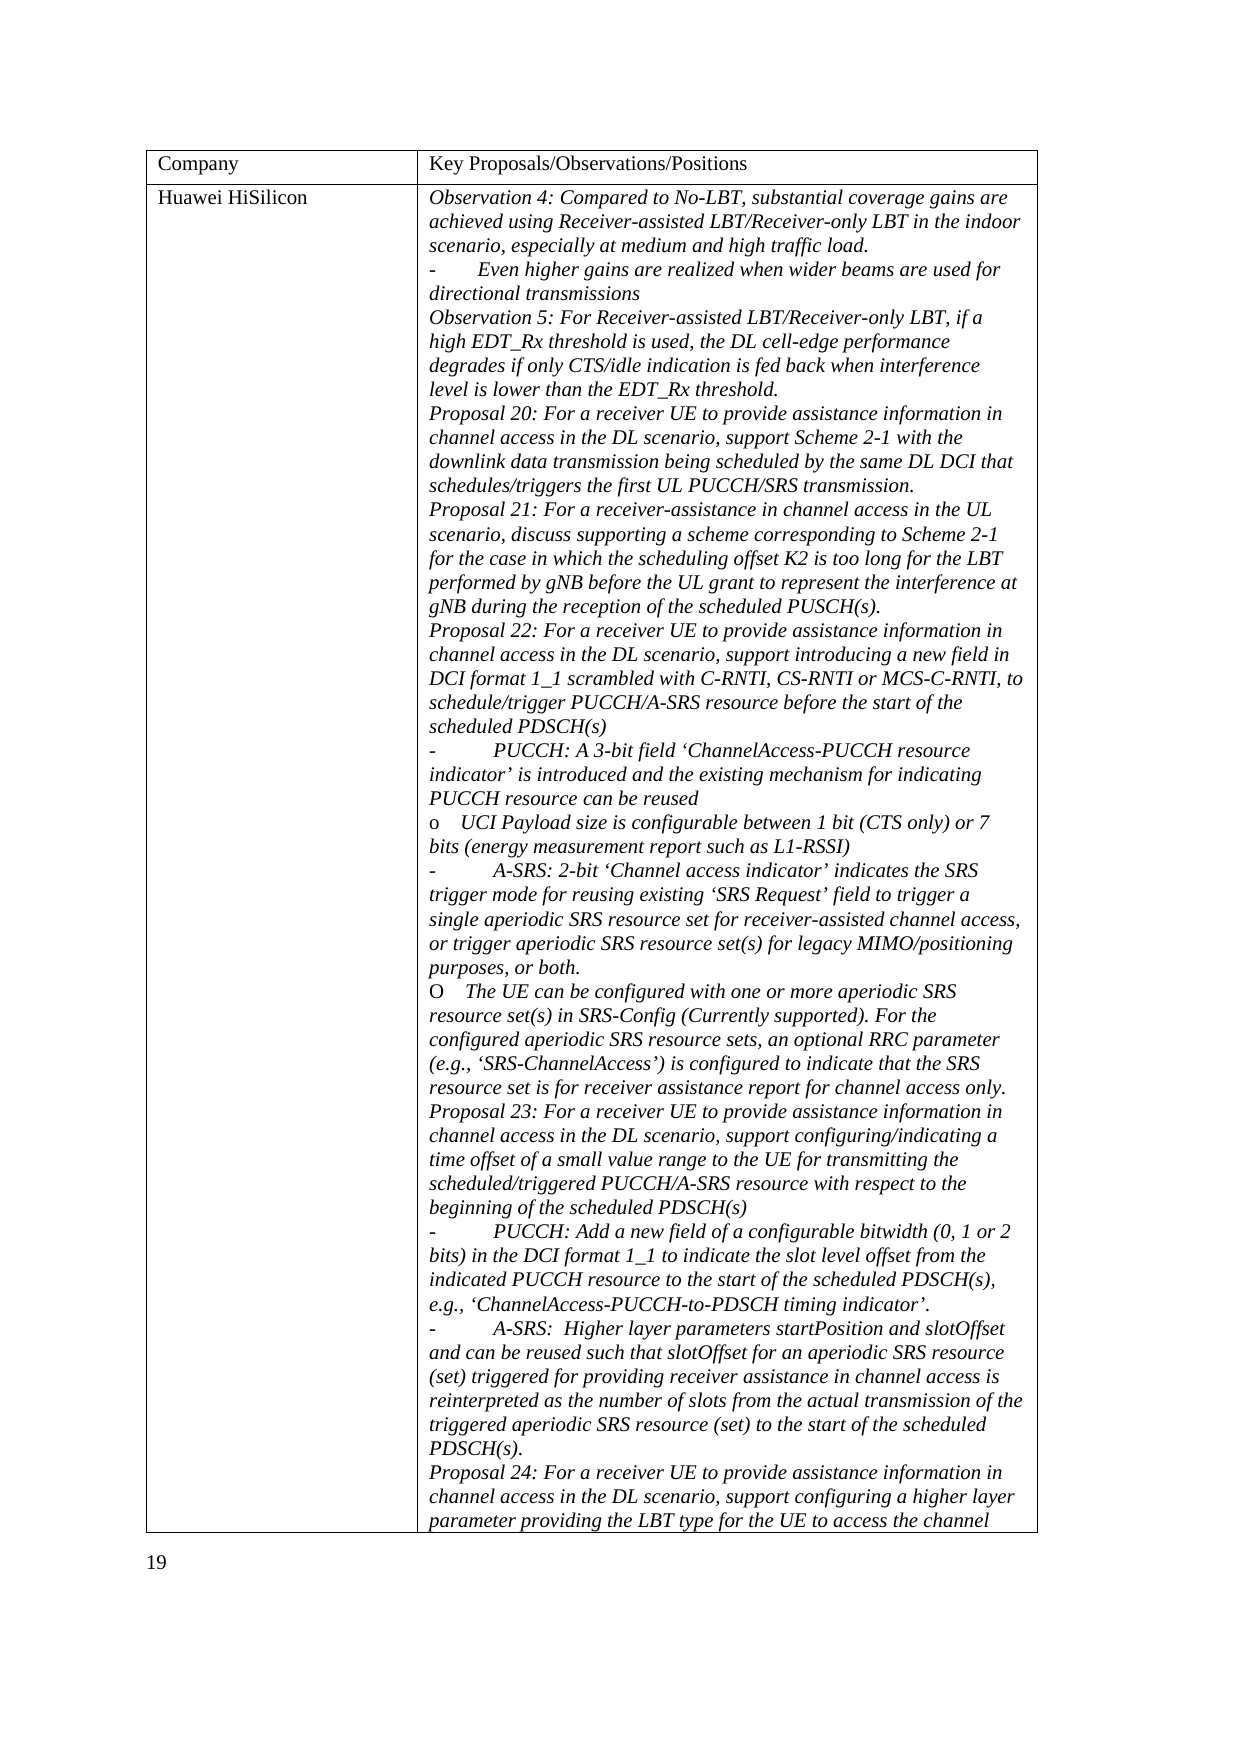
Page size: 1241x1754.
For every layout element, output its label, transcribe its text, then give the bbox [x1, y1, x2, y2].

table_header Company [147, 151, 417, 183]
table_header Key Proposals/Observations/Positions [418, 151, 1037, 183]
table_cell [418, 185, 1037, 1532]
table_cell Huawei HiSilicon [147, 185, 417, 1532]
